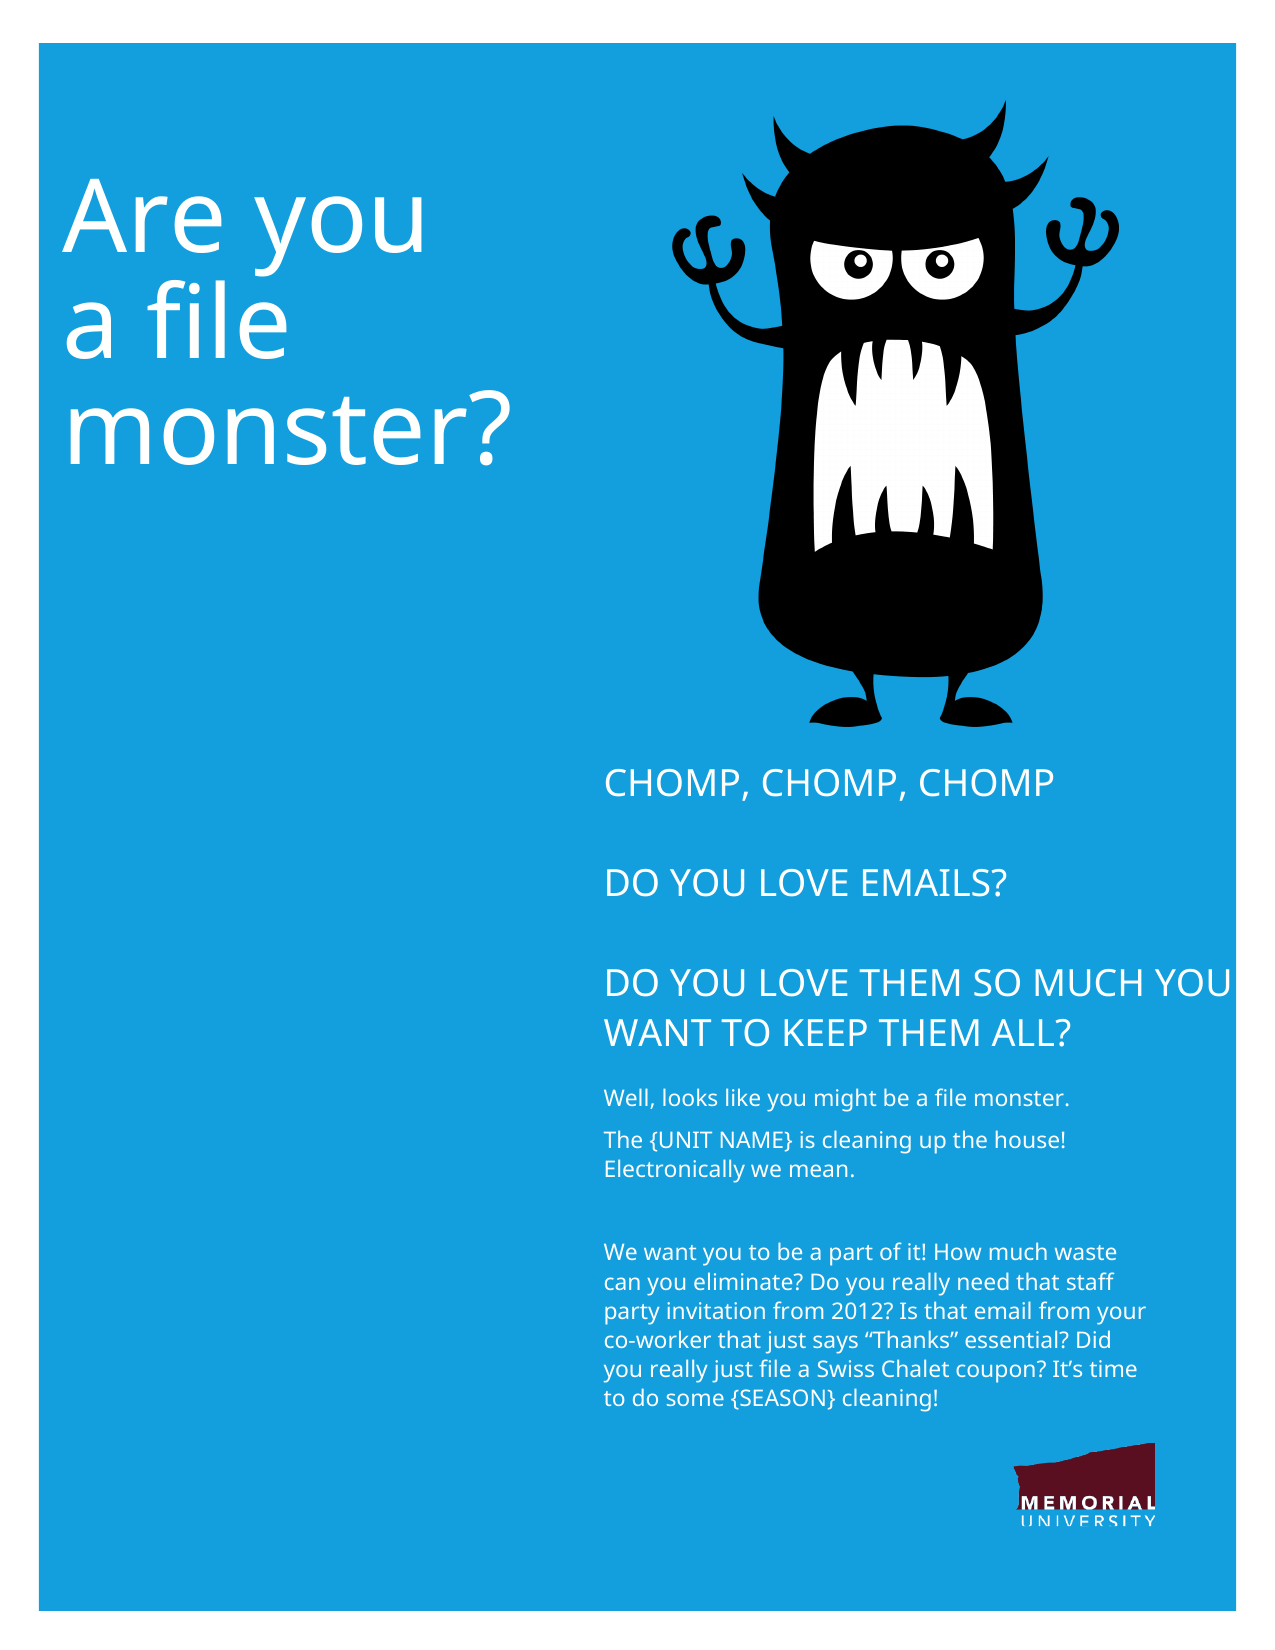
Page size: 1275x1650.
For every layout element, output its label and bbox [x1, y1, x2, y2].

picture [1013, 1442, 1155, 1526]
picture [663, 90, 1127, 733]
